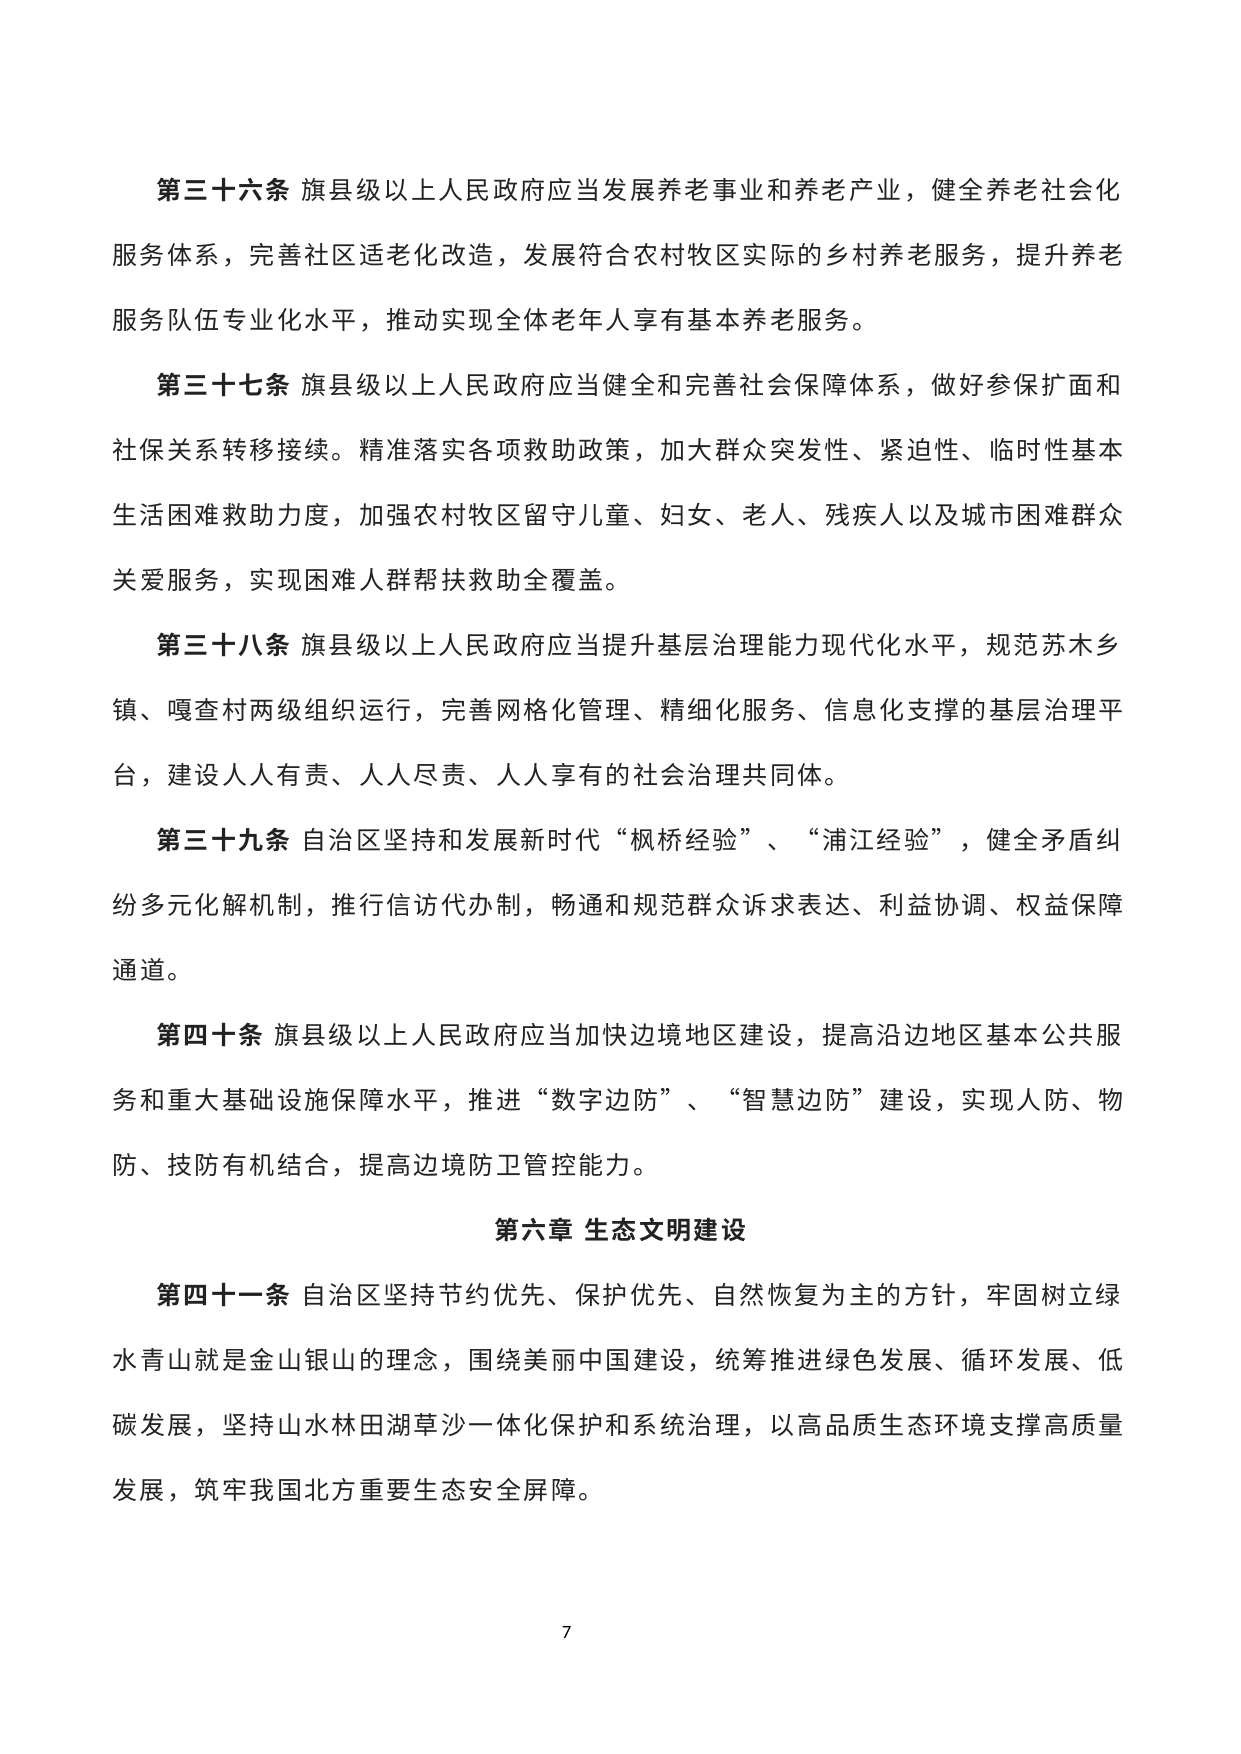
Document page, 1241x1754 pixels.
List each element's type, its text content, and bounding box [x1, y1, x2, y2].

text 第三十八条 旗县级以上人民政府应当提升基层治理能力现代化水平，规范苏木乡镇、嘎查村两级组织运行，完善网格化管理、精细化服务、信息化支撑的基层治理平台，建设人人有责、人人尽责、人人享有的社会治理共同体。 [112, 611, 1128, 806]
text 第六章 生态文明建设 [112, 1196, 1128, 1261]
text 第三十九条 自治区坚持和发展新时代“枫桥经验”、“浦江经验”，健全矛盾纠纷多元化解机制，推行信访代办制，畅通和规范群众诉求表达、利益协调、权益保障通道。 [112, 806, 1128, 1001]
text 第四十一条 自治区坚持节约优先、保护优先、自然恢复为主的方针，牢固树立绿水青山就是金山银山的理念，围绕美丽中国建设，统筹推进绿色发展、循环发展、低碳发展，坚持山水林田湖草沙一体化保护和系统治理，以高品质生态环境支撑高质量发展，筑牢我国北方重要生态安全屏障。 [112, 1261, 1128, 1521]
text 第三十六条 旗县级以上人民政府应当发展养老事业和养老产业，健全养老社会化服务体系，完善社区适老化改造，发展符合农村牧区实际的乡村养老服务，提升养老服务队伍专业化水平，推动实现全体老年人享有基本养老服务。 [112, 156, 1128, 351]
text 第四十条 旗县级以上人民政府应当加快边境地区建设，提高沿边地区基本公共服务和重大基础设施保障水平，推进“数字边防”、“智慧边防”建设，实现人防、物防、技防有机结合，提高边境防卫管控能力。 [112, 1001, 1128, 1196]
text 第三十七条 旗县级以上人民政府应当健全和完善社会保障体系，做好参保扩面和社保关系转移接续。精准落实各项救助政策，加大群众突发性、紧迫性、临时性基本生活困难救助力度，加强农村牧区留守儿童、妇女、老人、残疾人以及城市困难群众关爱服务，实现困难人群帮扶救助全覆盖。 [112, 351, 1128, 611]
